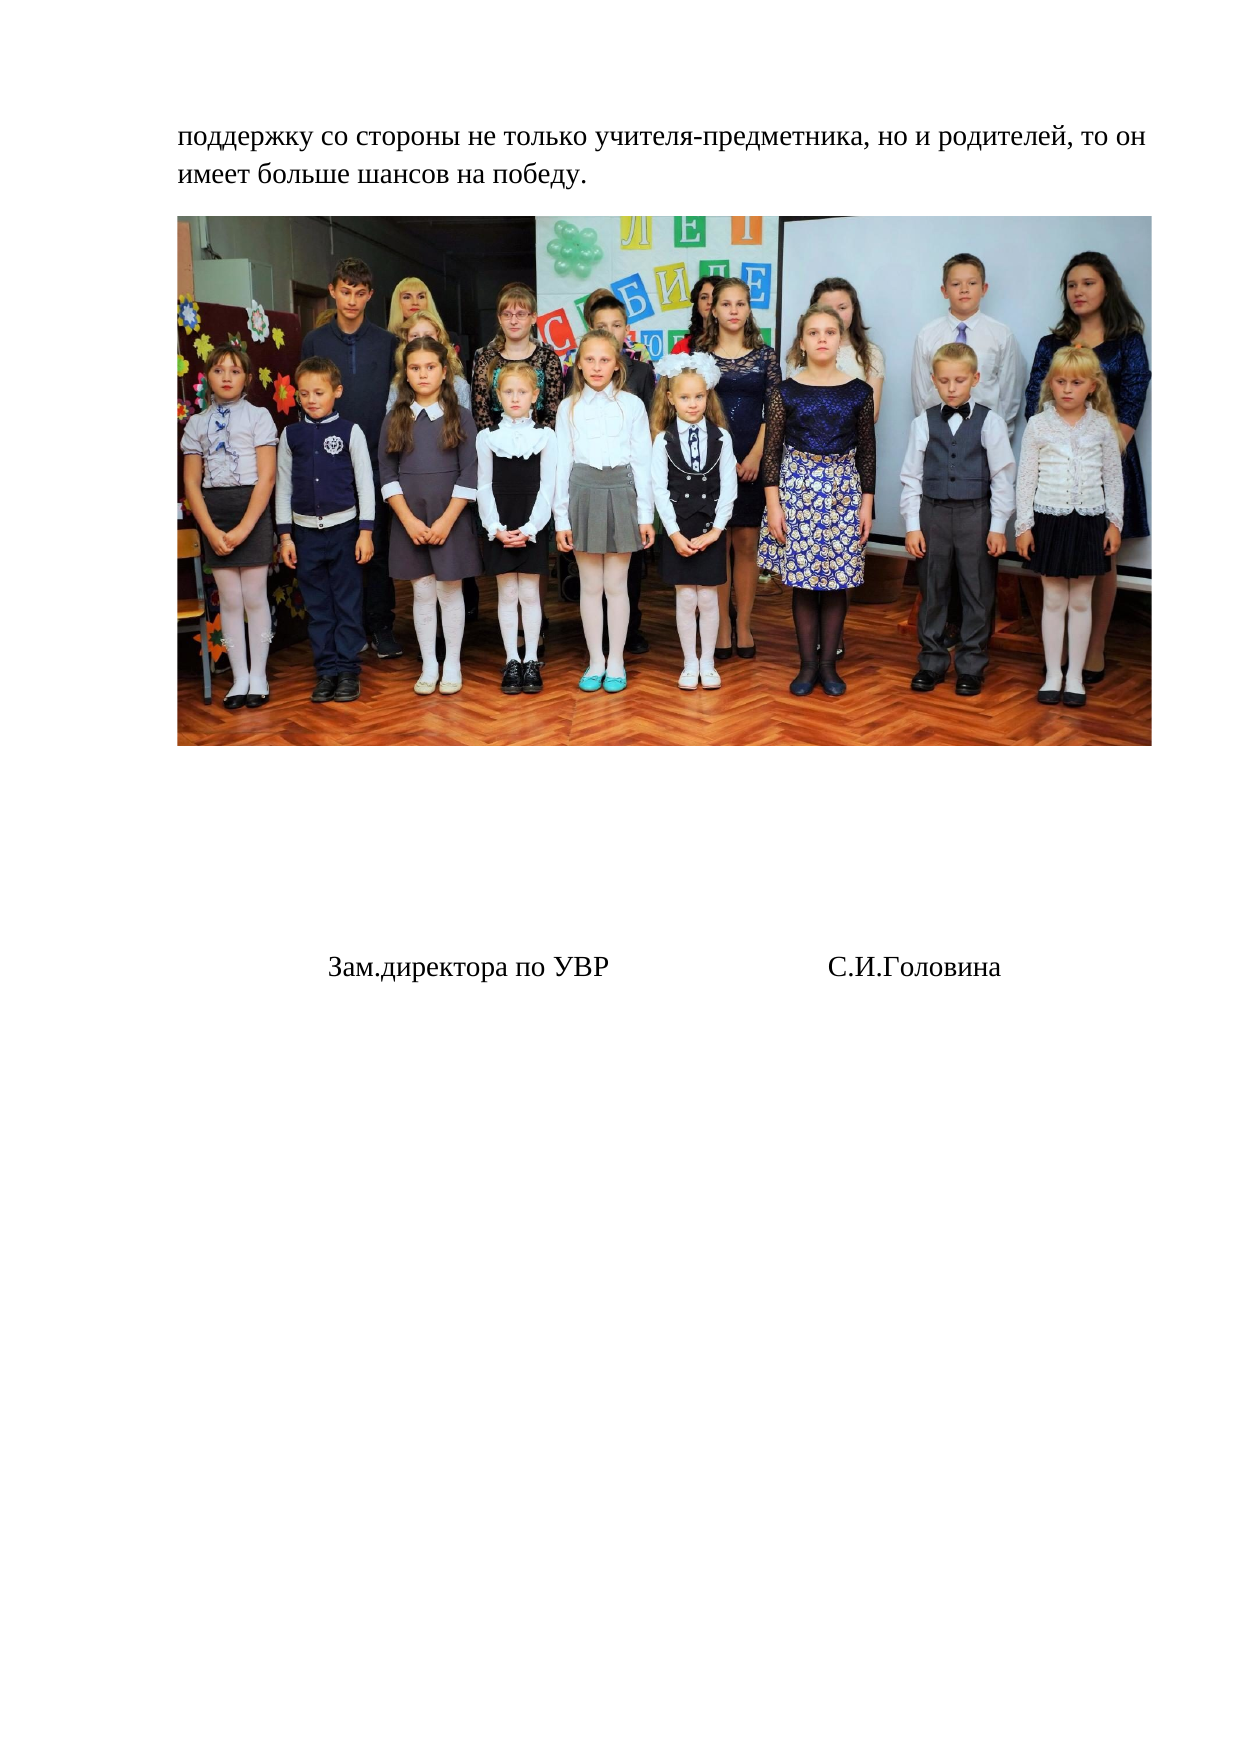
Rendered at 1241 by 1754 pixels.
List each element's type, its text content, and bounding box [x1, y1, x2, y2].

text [177, 118, 1152, 190]
text Зам.директора по УВР С.И.Головина [177, 949, 1152, 982]
picture [177, 216, 1152, 746]
